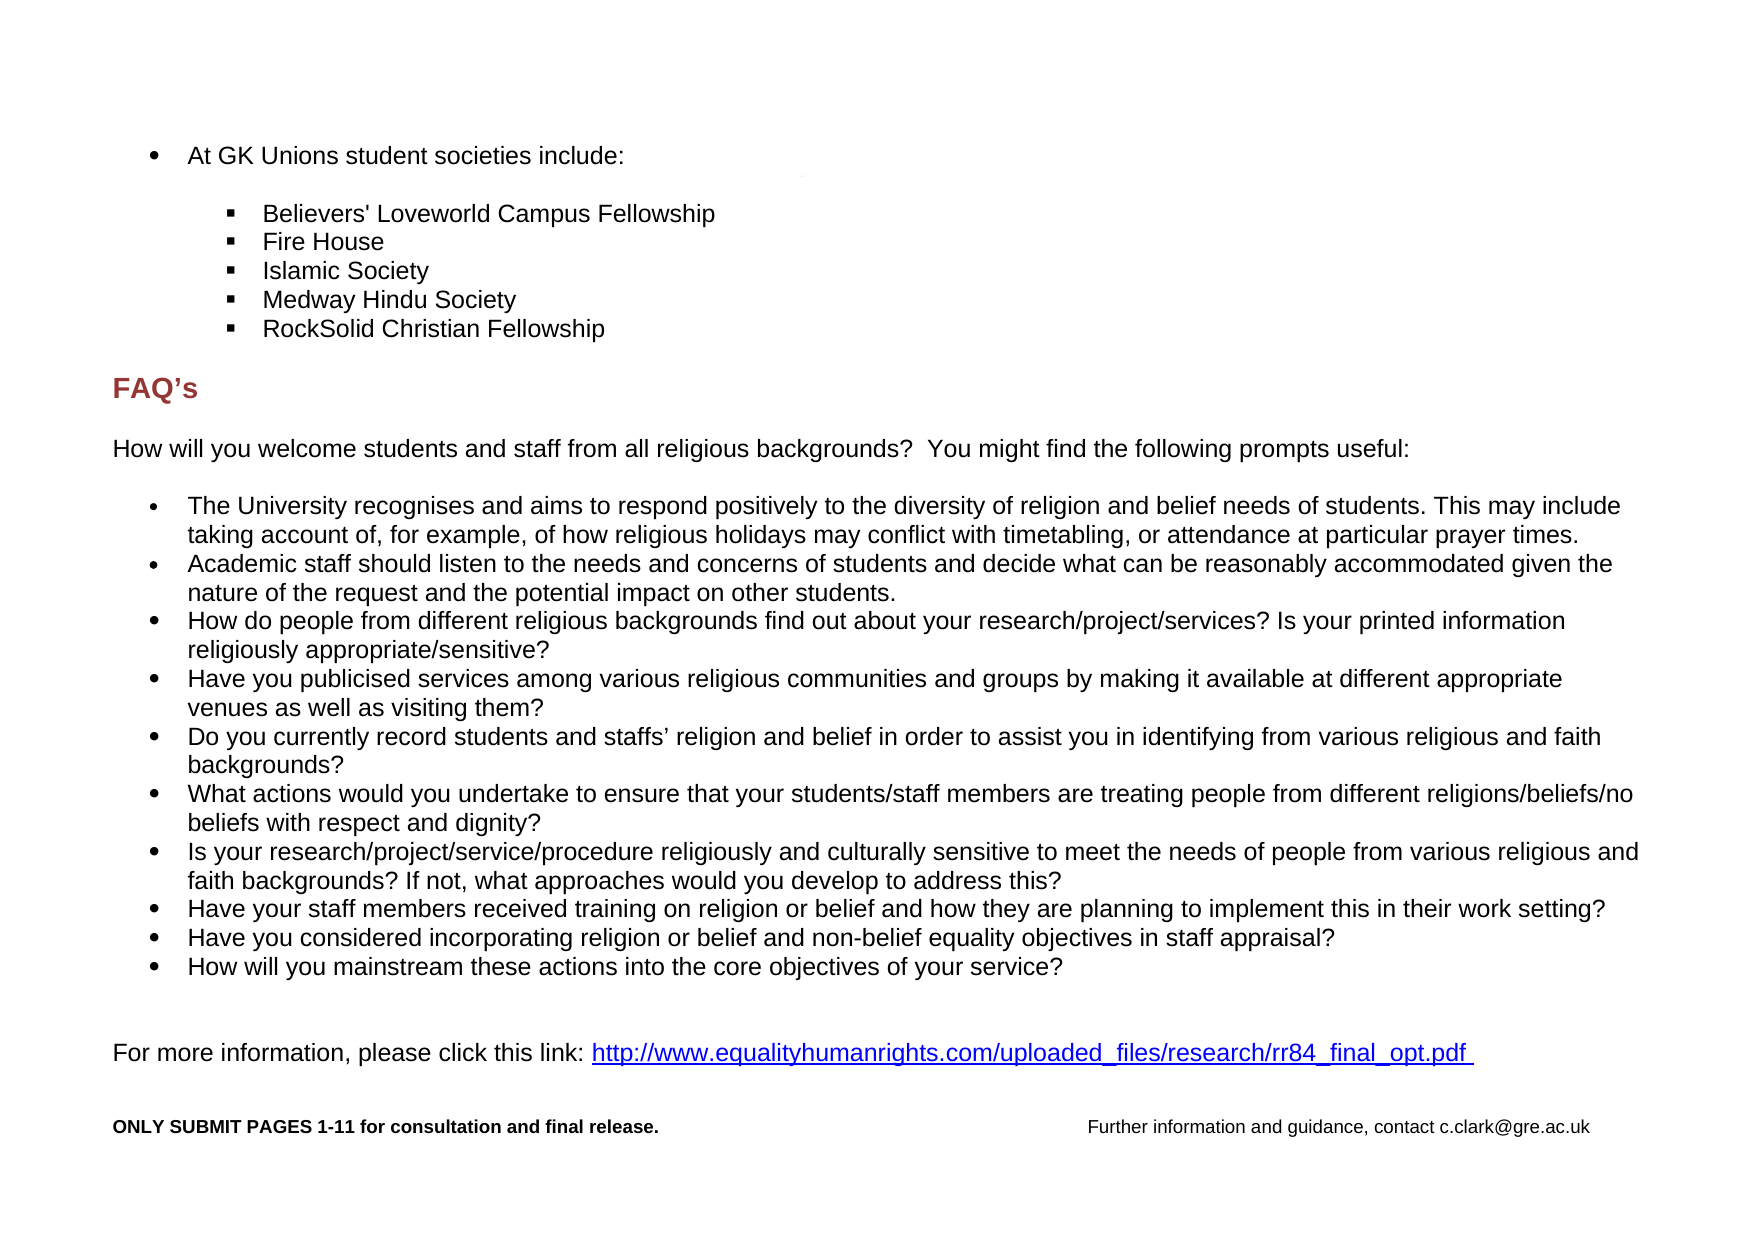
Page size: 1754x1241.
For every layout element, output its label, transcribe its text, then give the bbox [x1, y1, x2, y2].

list The University recognises and aims to respond positively to the diversity of religion and belief needs of students. This may include taking account of, for example, of how religious holidays may conflict with timetabling, or attendance at particular prayer times. [150, 491, 1642, 549]
list RockSolid Christian Fellowship [225, 314, 1642, 343]
text What actions would you undertake to ensure that your students/staff members are treating people from different religions/beliefs/no beliefs with respect and dignity? [150, 779, 1642, 837]
text How do people from different religious backgrounds find out about your research/project/services? Is your printed information religiously appropriate/sensitive? [150, 606, 1642, 664]
list At GK Unions student societies include: [150, 141, 1642, 170]
text Have your staff members received training on religion or belief and how they are planning to implement this in their work setting? [150, 894, 1642, 923]
list Islamic Society [225, 256, 1642, 285]
text Have you considered incorporating religion or belief and non-belief equality objectives in staff appraisal? [150, 923, 1642, 952]
text Have you publicised services among various religious communities and groups by making it available at different appropriate venues as well as visiting them? [150, 664, 1642, 722]
text FAQ’s [112, 372, 1642, 405]
text For more information, please click this link: http://www.equalityhumanrights.com/uploaded_files/research/rr84_final_opt.pdf [112, 1038, 1642, 1067]
list Fire House [225, 227, 1642, 256]
list Academic staff should listen to the needs and concerns of students and decide what can be reasonably accommodated given the nature of the request and the potential impact on other students. [150, 549, 1642, 606]
list Medway Hindu Society [225, 285, 1642, 314]
text How will you mainstream these actions into the core objectives of your service? [150, 952, 1642, 981]
text Is your research/project/service/procedure religiously and culturally sensitive to meet the needs of people from various religious and faith backgrounds? If not, what approaches would you develop to address this? [150, 837, 1642, 894]
text Do you currently record students and staffs’ religion and belief in order to assist you in identifying from various religious and faith backgrounds? [150, 722, 1642, 779]
list Believers' Loveworld Campus Fellowship [225, 198, 1642, 227]
text How will you welcome students and staff from all religious backgrounds? You might find the following prompts useful: [112, 434, 1642, 463]
